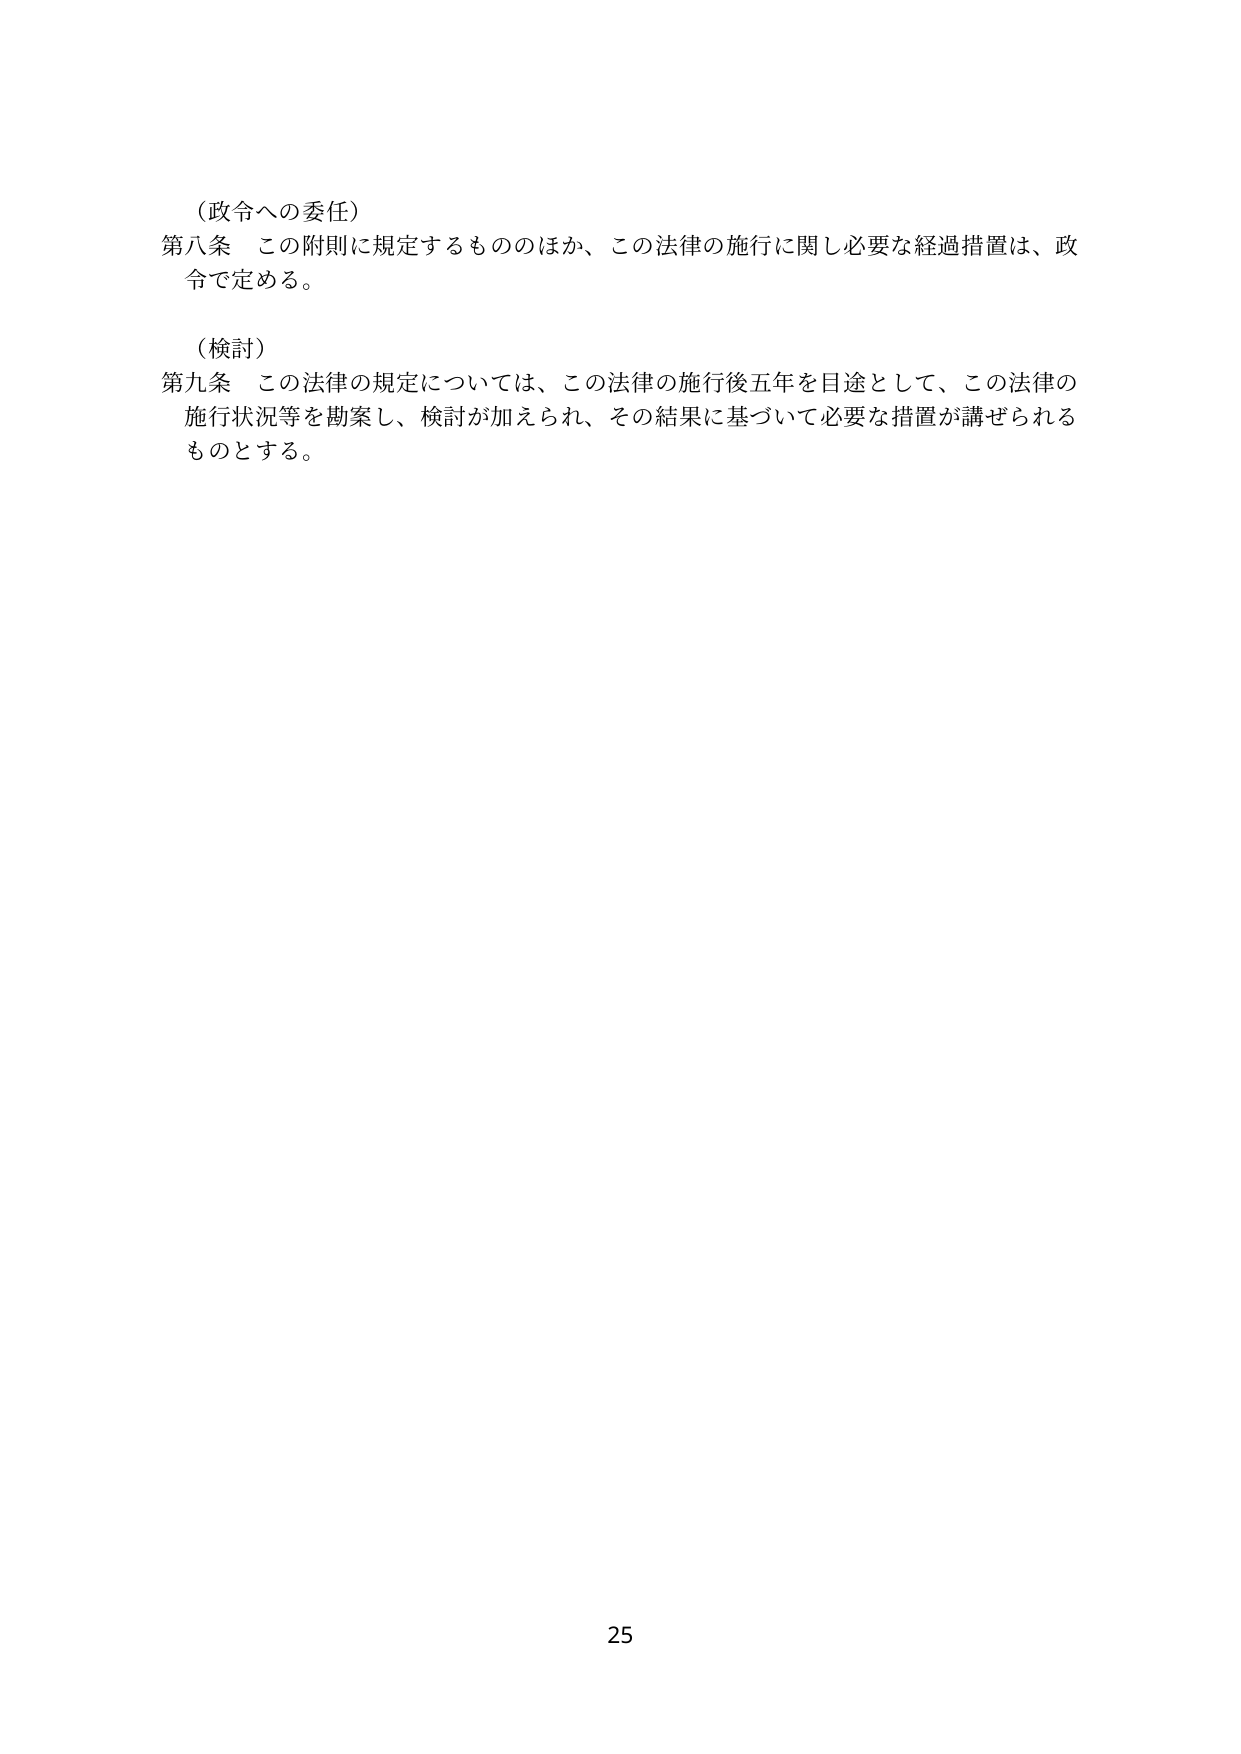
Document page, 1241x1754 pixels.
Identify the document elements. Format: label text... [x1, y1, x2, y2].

text （政令への委任） [184, 194, 1079, 228]
text 第八条 この附則に規定するもののほか、この法律の施行に関し必要な経過措置は、政令で定める。 [161, 228, 1079, 296]
text 第九条 この法律の規定については、この法律の施行後五年を目途として、この法律の施行状況等を勘案し、検討が加えられ、その結果に基づいて必要な措置が講ぜられるものとする。 [161, 364, 1079, 467]
text （検討） [184, 330, 1079, 364]
